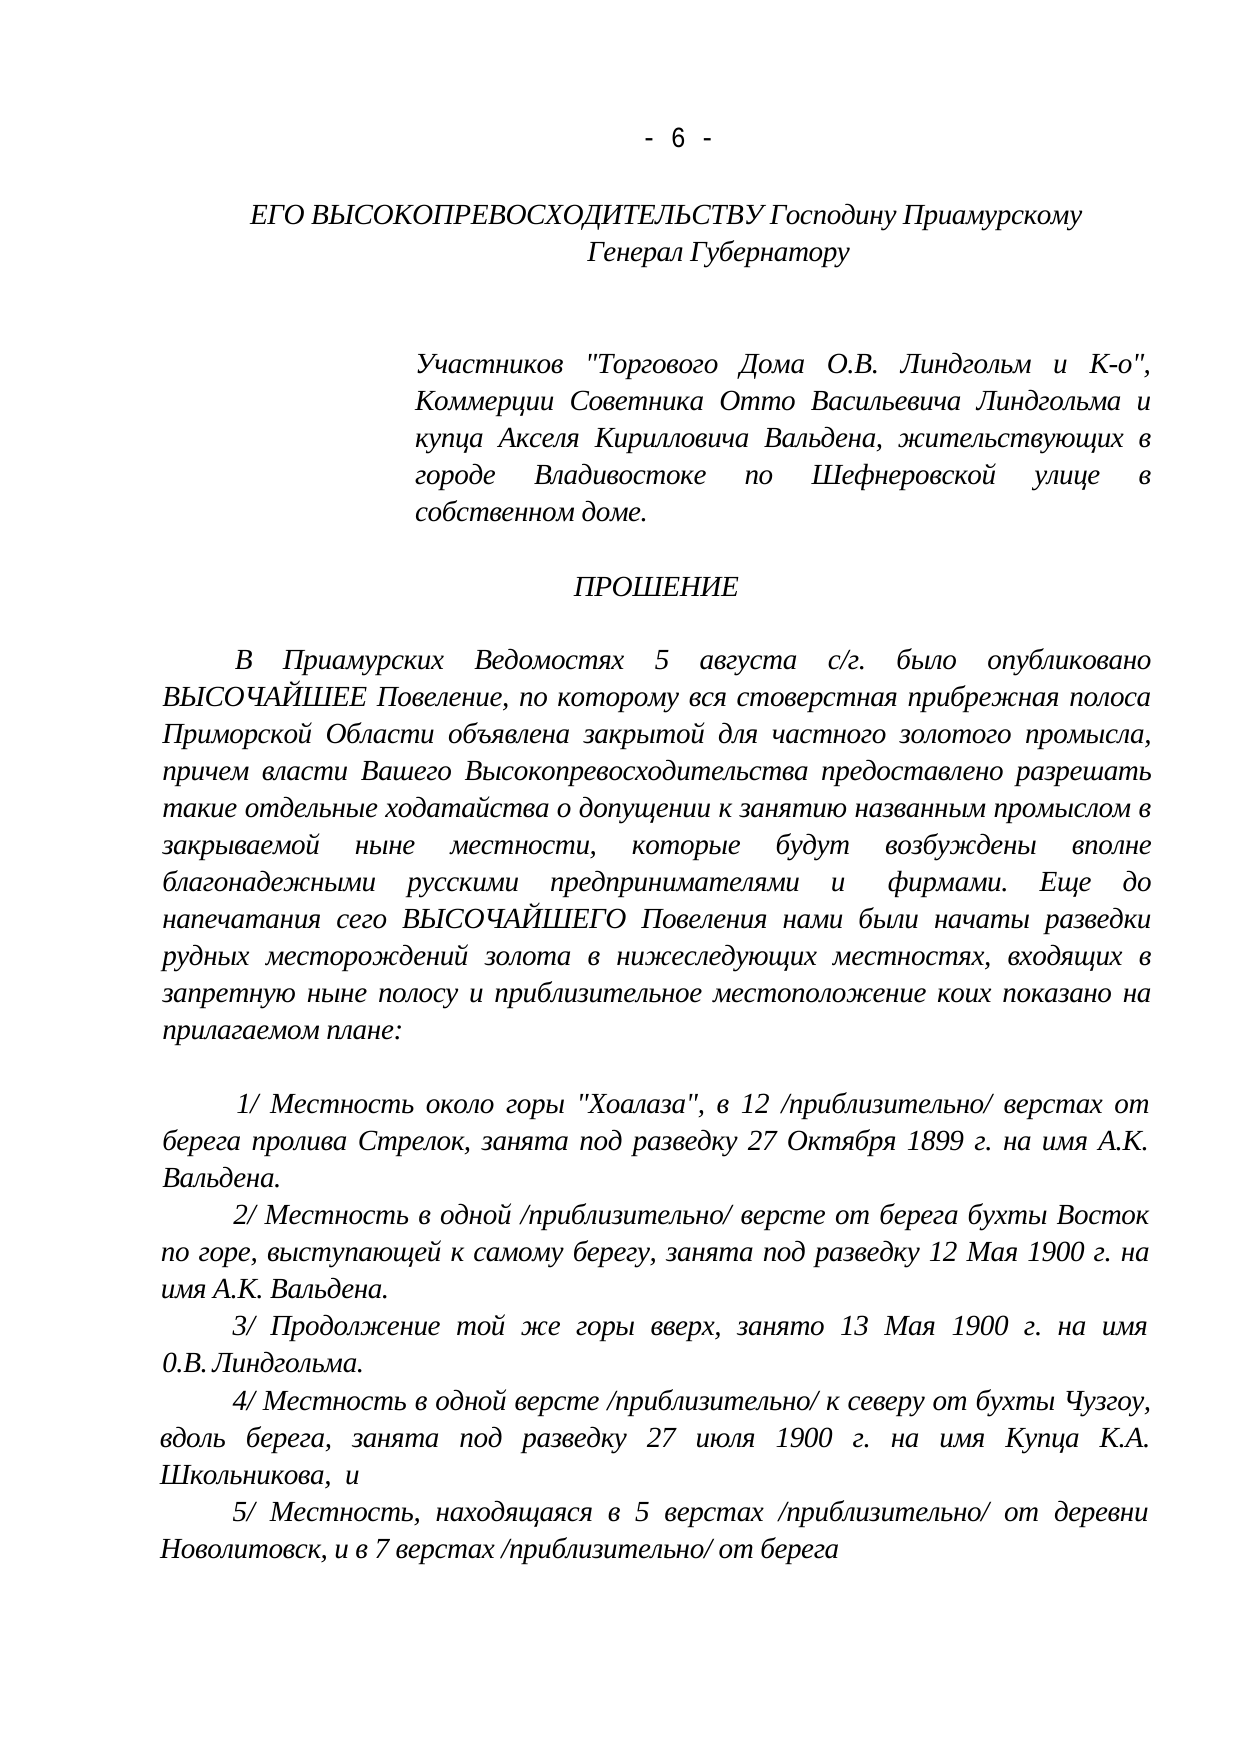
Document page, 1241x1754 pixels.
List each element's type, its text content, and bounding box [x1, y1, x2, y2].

text 4/ Местность в одной версте /приблизительно/ к северу от бухты Чузгоу, вдоль берега, занята под разведку 27 июля 1900 г. на имя Купца К.А. Школьникова, и [159, 1381, 1152, 1491]
text Участников "Торгового Дома О.В. Линдгольм и К-о", Коммерции Советника Отто Васильевича Линдгольма и купца Акселя Кирилловича Вальдена, жительствующих в городе Владивостоке по Шефнеровской улице в собственном доме. [415, 343, 1152, 528]
text 5/ Местность, находящаяся в 5 верстах /приблизительно/ от деревни Новолитовск, и в 7 верстах /приблизительно/ от берега [160, 1491, 1149, 1565]
text 3/ Продолжение той же горы вверх, занято 13 Мая 1900 г. на имя 0.В. Линдгольма. [162, 1306, 1148, 1380]
text В Приамурских Ведомостях 5 августа с/г. было опубликовано ВЫСОЧАЙШЕЕ Повеление, по которому вся стоверстная прибрежная полоса Приморской Области объявлена закрытой для частного золотого промысла, причем власти Вашего Высокопревосходительства предоставлено разрешать такие отдельные ходатайства о допущении к занятию названным промыслом в закрываемой ныне местности, которые будут возбуждены вполне благонадежными русскими предпринимателями и фирмами. Еще до напечатания сего ВЫСОЧАЙШЕГО Повеления нами были начаты разведки рудных месторождений золота в нижеследующих местностях, входящих в запретную ныне полосу и приблизительное местоположение коих показано на прилагаемом плане: [162, 640, 1152, 1047]
text 2/ Местность в одной /приблизительно/ версте от берега бухты Восток по горе, выступающей к самому берегу, занята под разведку 12 Мая 1900 г. на имя А.К. Вальдена. [161, 1195, 1149, 1306]
text ПРОШЕНИЕ [161, 566, 1152, 603]
text - 6 - [641, 118, 1152, 155]
text ЕГО ВЫСОКОПРЕВОСХОДИТЕЛЬСТВУ Господину Приамурскому Генерал Губернатору [236, 194, 1096, 268]
text 1/ Местность около горы "Хоалаза", в 12 /приблизительно/ верстах от берега пролива Стрелок, занята под разведку 27 Октября 1899 г. на имя А.К. Вальдена. [162, 1084, 1150, 1195]
